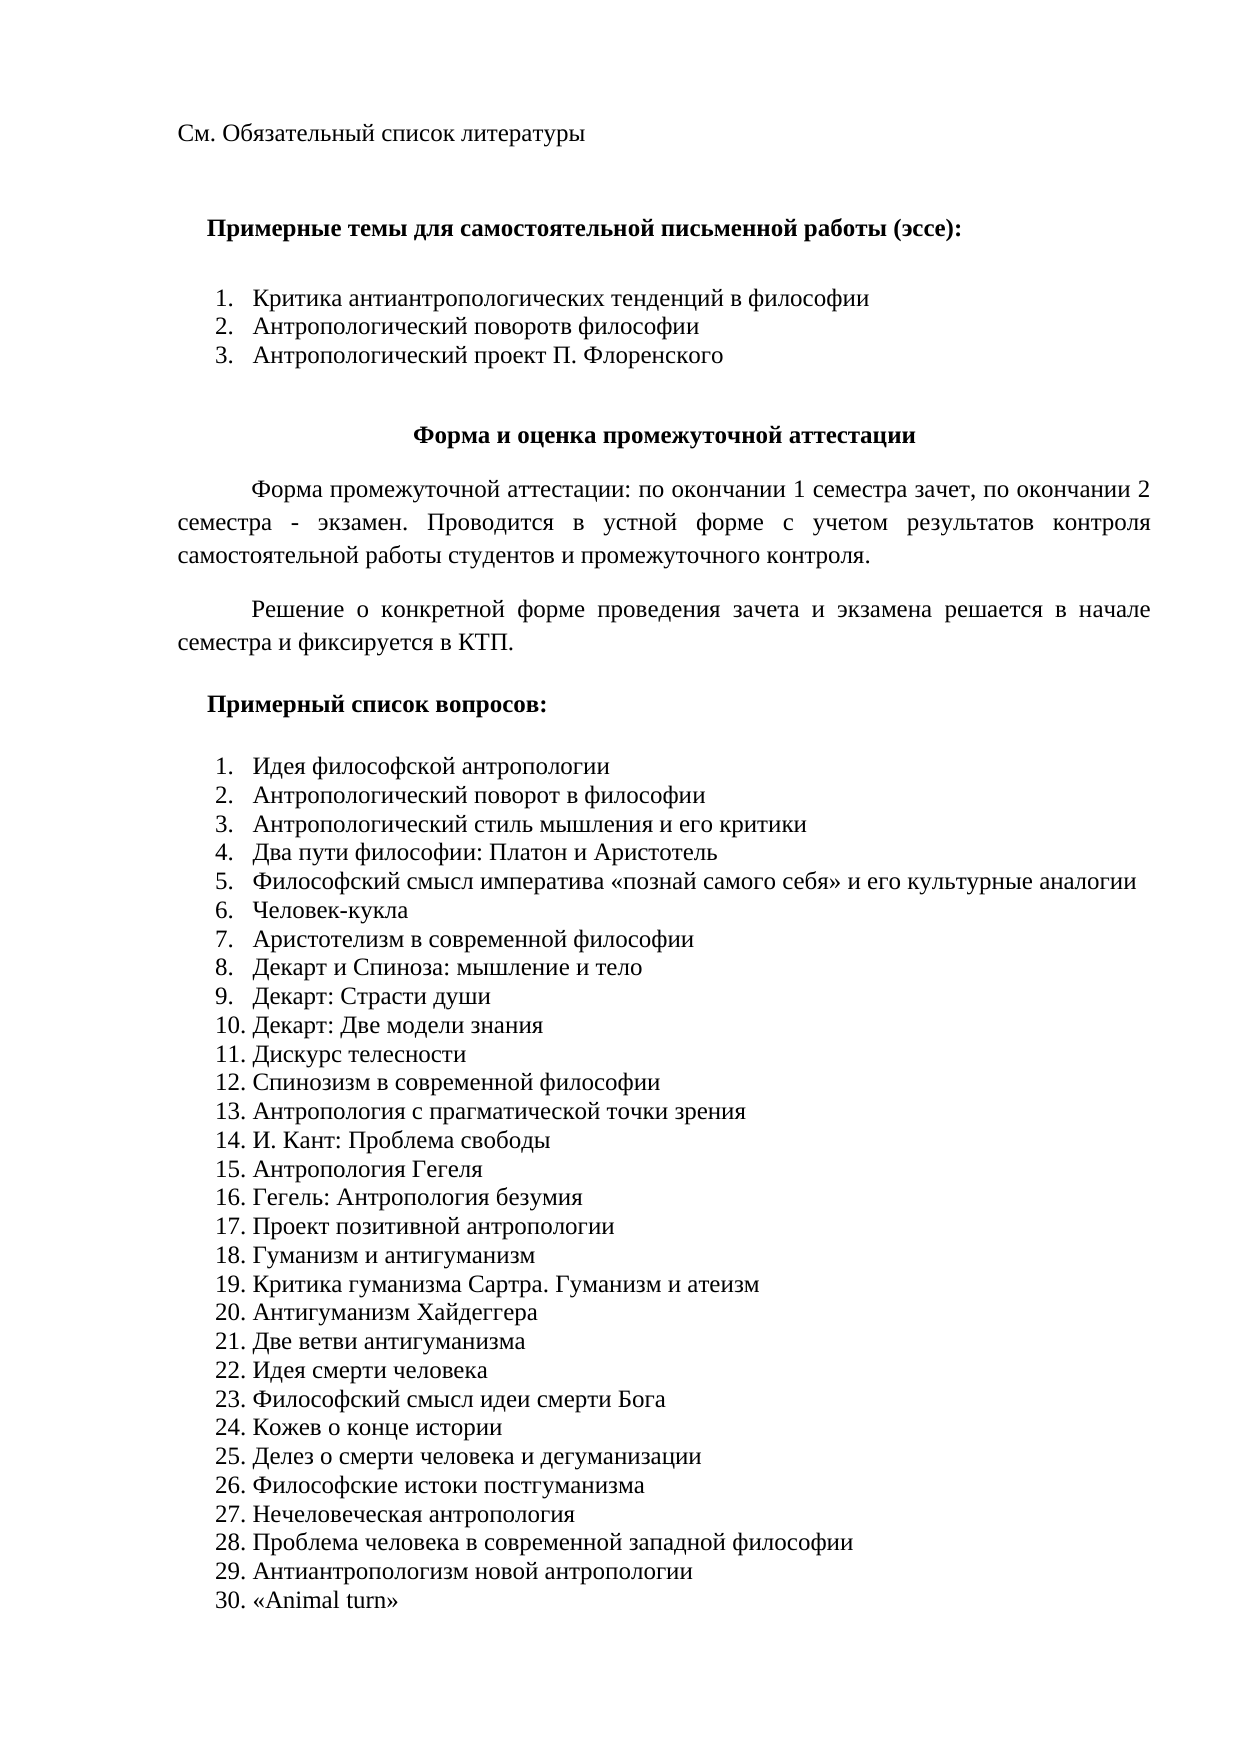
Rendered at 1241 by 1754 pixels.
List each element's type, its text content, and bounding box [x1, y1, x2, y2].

list Философский смысл императива «познай самого себя» и его культурные аналогии [215, 866, 1152, 895]
list Дискурс телесности [215, 1039, 1152, 1067]
list Антиантропологизм новой антропологии [215, 1556, 1152, 1585]
list Антигуманизм Хайдеггера [215, 1297, 1152, 1326]
list Гуманизм и антигуманизм [215, 1240, 1152, 1269]
list Гегель: Антропология безумия [215, 1182, 1152, 1211]
list Декарт: Две модели знания [215, 1010, 1152, 1039]
list Кожев о конце истории [215, 1412, 1152, 1441]
list Делез о смерти человека и дегуманизации [215, 1441, 1152, 1470]
list Философский смысл идеи смерти Бога [215, 1384, 1152, 1412]
list И. Кант: Проблема свободы [215, 1125, 1152, 1154]
list Нечеловеческая антропология [215, 1499, 1152, 1527]
list Критика гуманизма Сартра. Гуманизм и атеизм [215, 1269, 1152, 1297]
text Решение о конкретной форме проведения зачета и экзамена решается в начале семестра и фиксируется в КТП. [177, 594, 1152, 656]
list Антропологический проект П. Флоренского [215, 340, 1152, 369]
list Идея смерти человека [215, 1355, 1152, 1384]
list Антропологический поворотв философии [215, 311, 1152, 340]
text Форма и оценка промежуточной аттестации [177, 420, 1152, 449]
list Антропологический поворот в философии [215, 780, 1152, 809]
list Антропология с прагматической точки зрения [215, 1096, 1152, 1125]
list Декарт: Страсти души [215, 981, 1152, 1010]
text Примерные темы для самостоятельной письменной работы (эссе): [207, 213, 1152, 241]
list Антропология Гегеля [215, 1154, 1152, 1182]
text См. Обязательный список литературы [177, 118, 1152, 147]
list Спинозизм в современной философии [215, 1067, 1152, 1096]
list Критика антиантропологических тенденций в философии [215, 283, 1152, 311]
list Идея философской антропологии [215, 751, 1152, 780]
list Проблема человека в современной западной философии [215, 1527, 1152, 1556]
list Две ветви антигуманизма [215, 1326, 1152, 1355]
list Человек-кукла [215, 895, 1152, 924]
list Антропологический стиль мышления и его критики [215, 809, 1152, 837]
text Примерный список вопросов: [177, 689, 1152, 718]
list Два пути философии: Платон и Аристотель [215, 837, 1152, 866]
list Декарт и Спиноза: мышление и тело [215, 952, 1152, 981]
list Философские истоки постгуманизма [215, 1470, 1152, 1499]
list Проект позитивной антропологии [215, 1211, 1152, 1240]
text Форма промежуточной аттестации: по окончании 1 семестра зачет, по окончании 2 семестра - экзамен. Проводится в устной форме с учетом результатов контроля самостоятельной работы студентов и промежуточного контроля. [177, 474, 1152, 569]
list Аристотелизм в современной философии [215, 924, 1152, 952]
list «Аnimal turn» [215, 1585, 1152, 1614]
